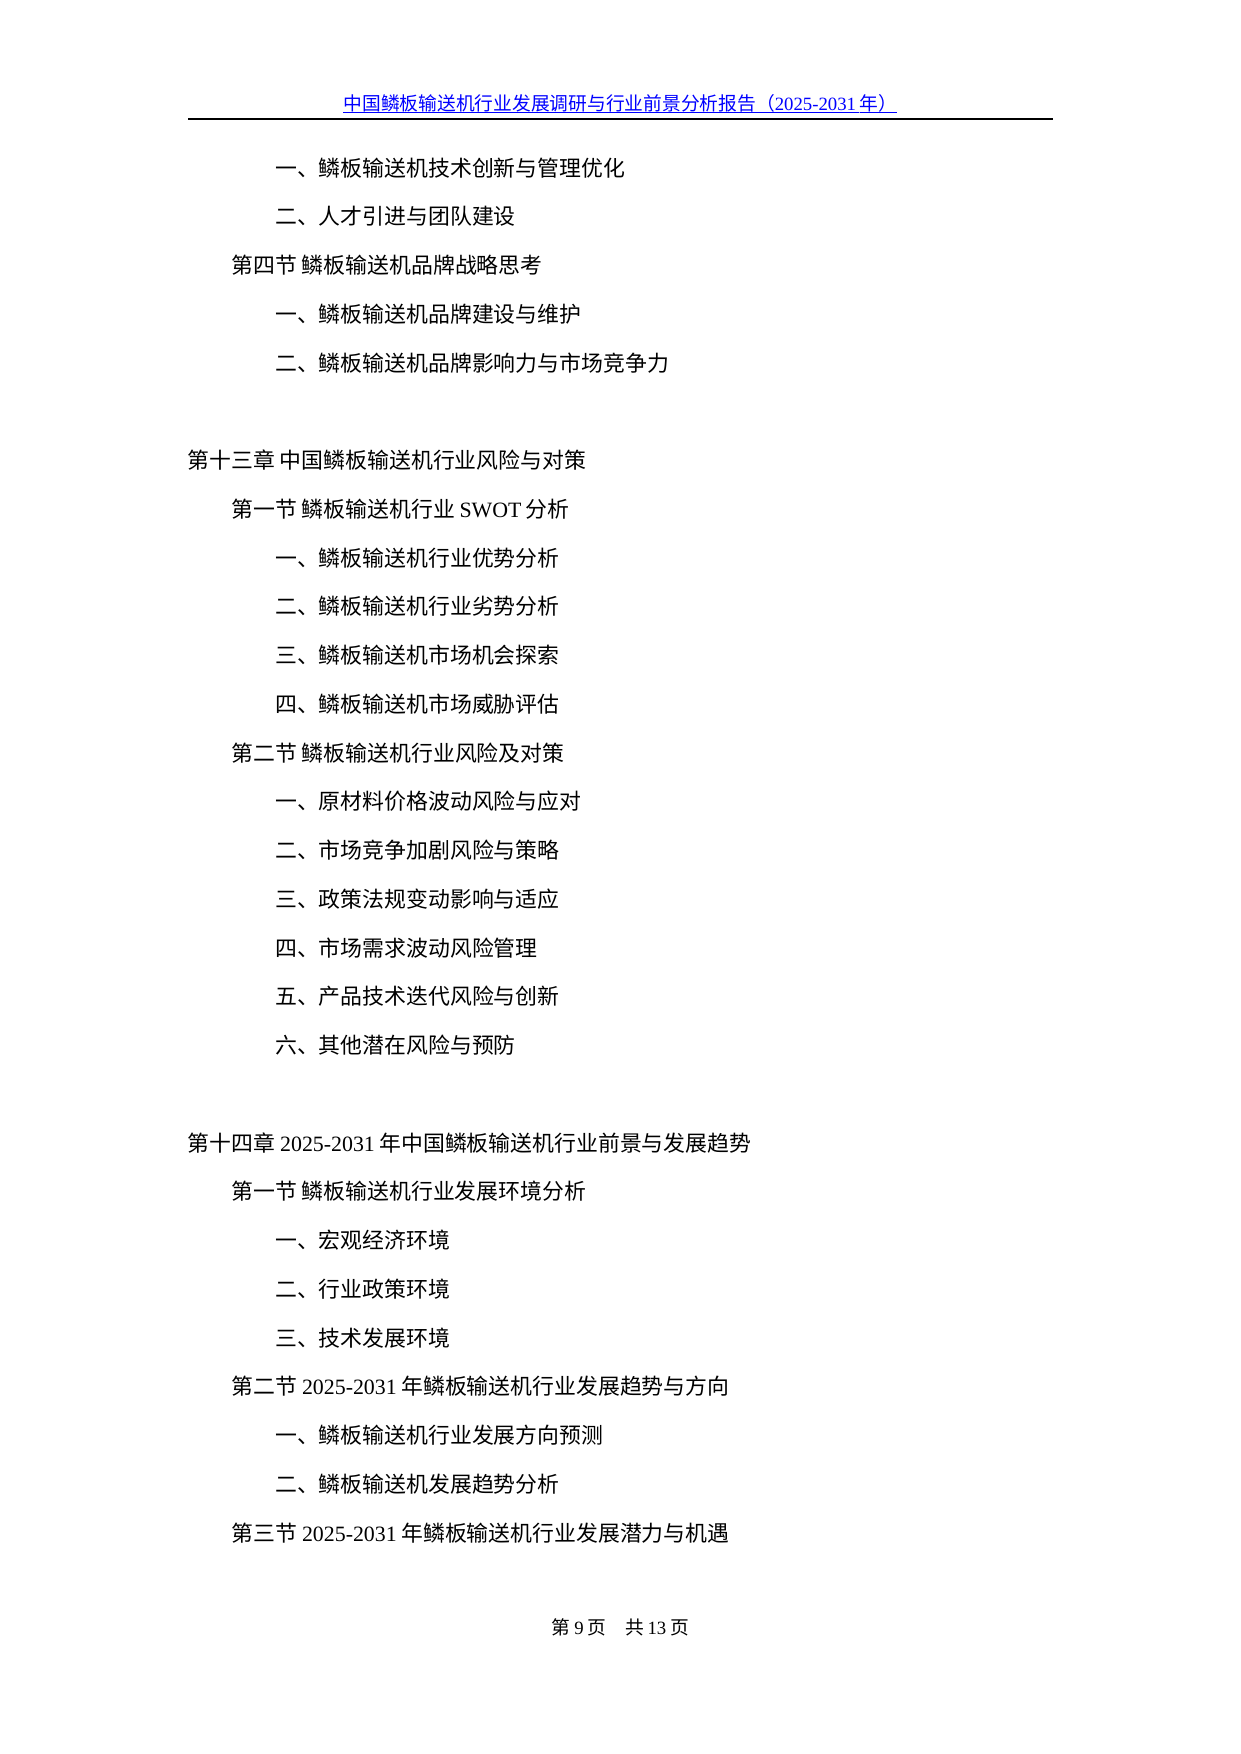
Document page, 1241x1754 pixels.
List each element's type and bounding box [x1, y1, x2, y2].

text [187, 150, 1053, 1548]
